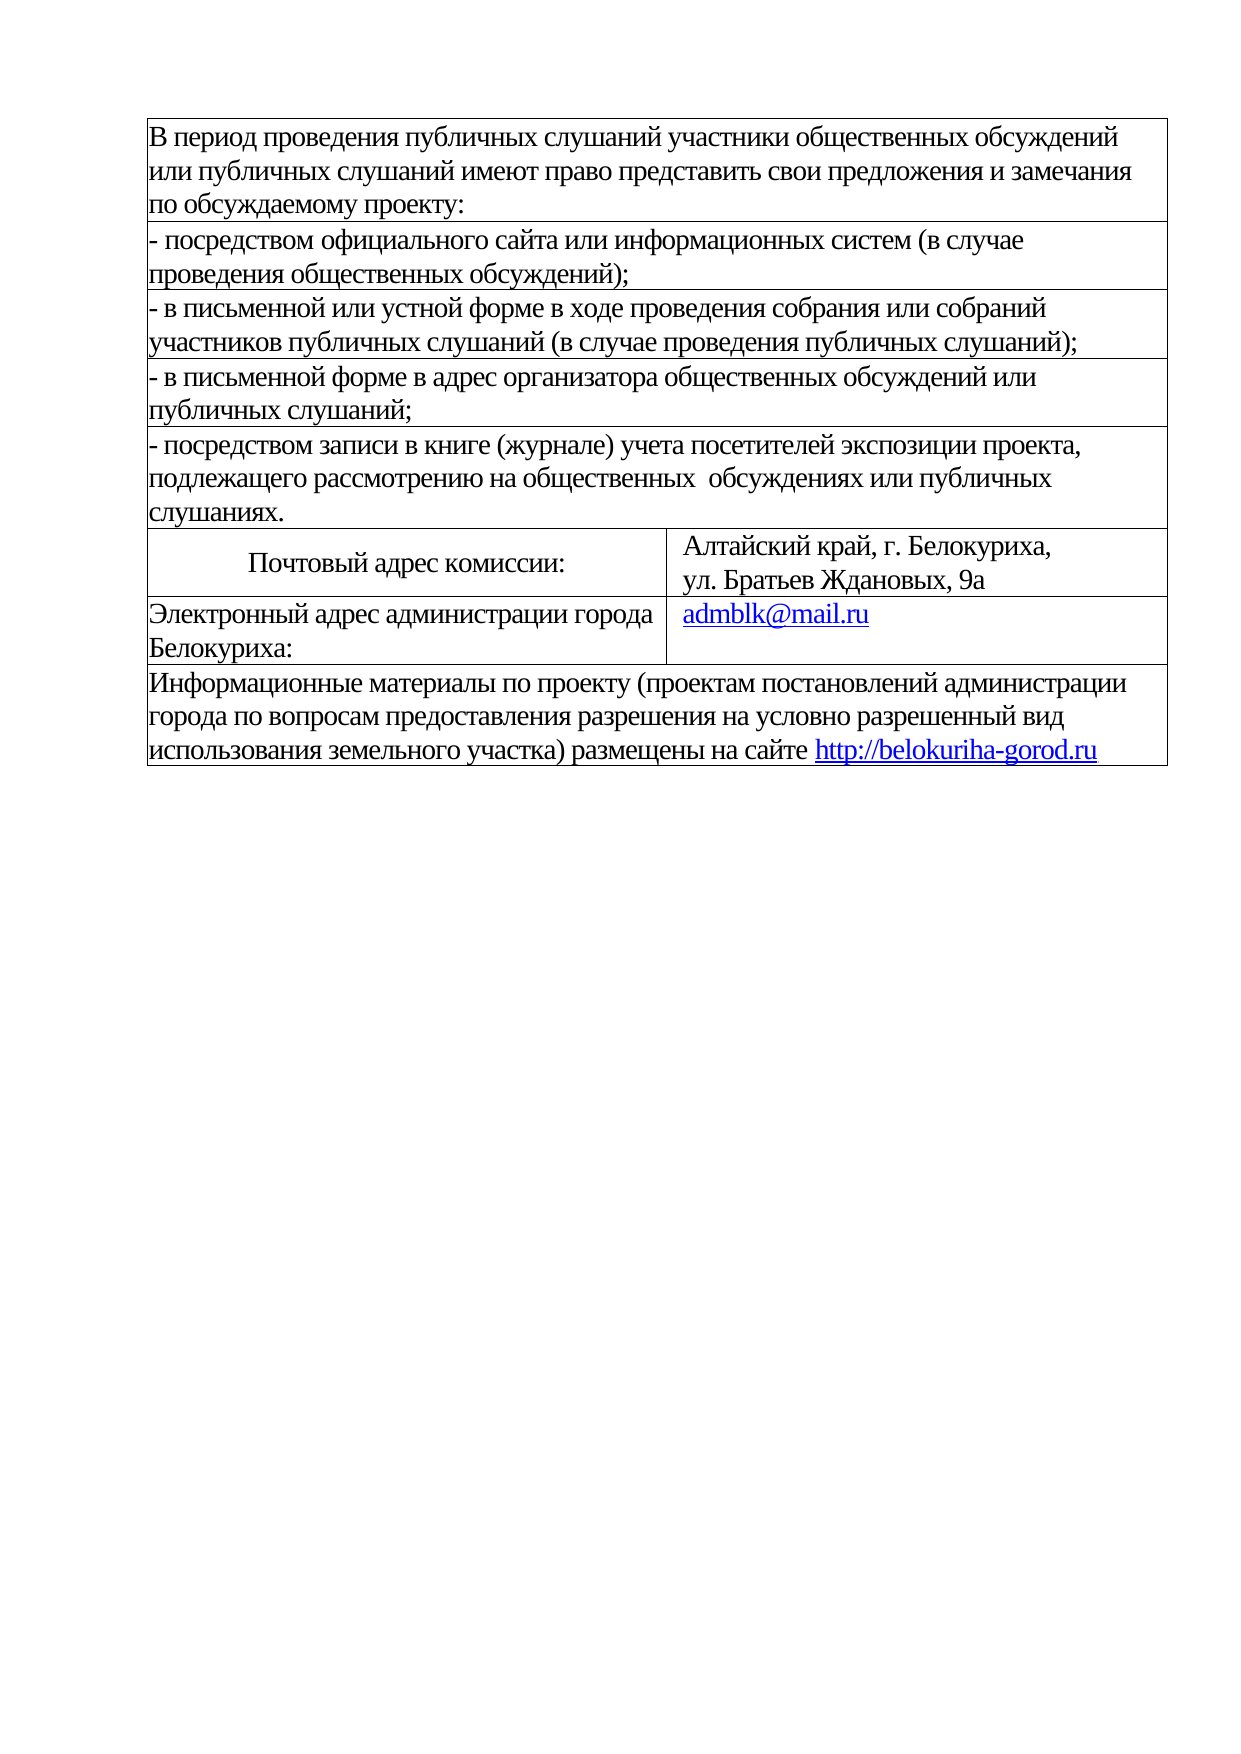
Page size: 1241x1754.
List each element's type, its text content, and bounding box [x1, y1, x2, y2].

table_cell Алтайский край, г. Белокуриха, ул. Братьев Ждановых, 9а [667, 529, 1167, 596]
table_cell Электронный адрес администрации города Белокуриха: [148, 597, 666, 664]
table_cell - в письменной или устной форме в ходе проведения собрания или собраний участников публичных слушаний (в случае проведения публичных слушаний); [148, 290, 1167, 358]
table_cell В период проведения публичных слушаний участники общественных обсуждений или публичных слушаний имеют право представить свои предложения и замечания по обсуждаемому проекту: [148, 119, 1167, 221]
table_cell - посредством официального сайта или информационных систем (в случае проведения общественных обсуждений); [148, 222, 1167, 289]
table_cell Почтовый адрес комиссии: [148, 529, 666, 596]
table_cell admblk@mail.ru [667, 597, 1167, 664]
table_cell Информационные материалы по проекту (проектам постановлений администрации города по вопросам предоставления разрешения на условно разрешенный вид использования земельного участка) размещены на сайте http://belokuriha-gorod.ru [148, 665, 1167, 765]
table_cell - посредством записи в книге (журнале) учета посетителей экспозиции проекта, подлежащего рассмотрению на общественных обсуждениях или публичных слушаниях. [148, 427, 1167, 527]
table_cell - в письменной форме в адрес организатора общественных обсуждений или публичных слушаний; [148, 359, 1167, 426]
